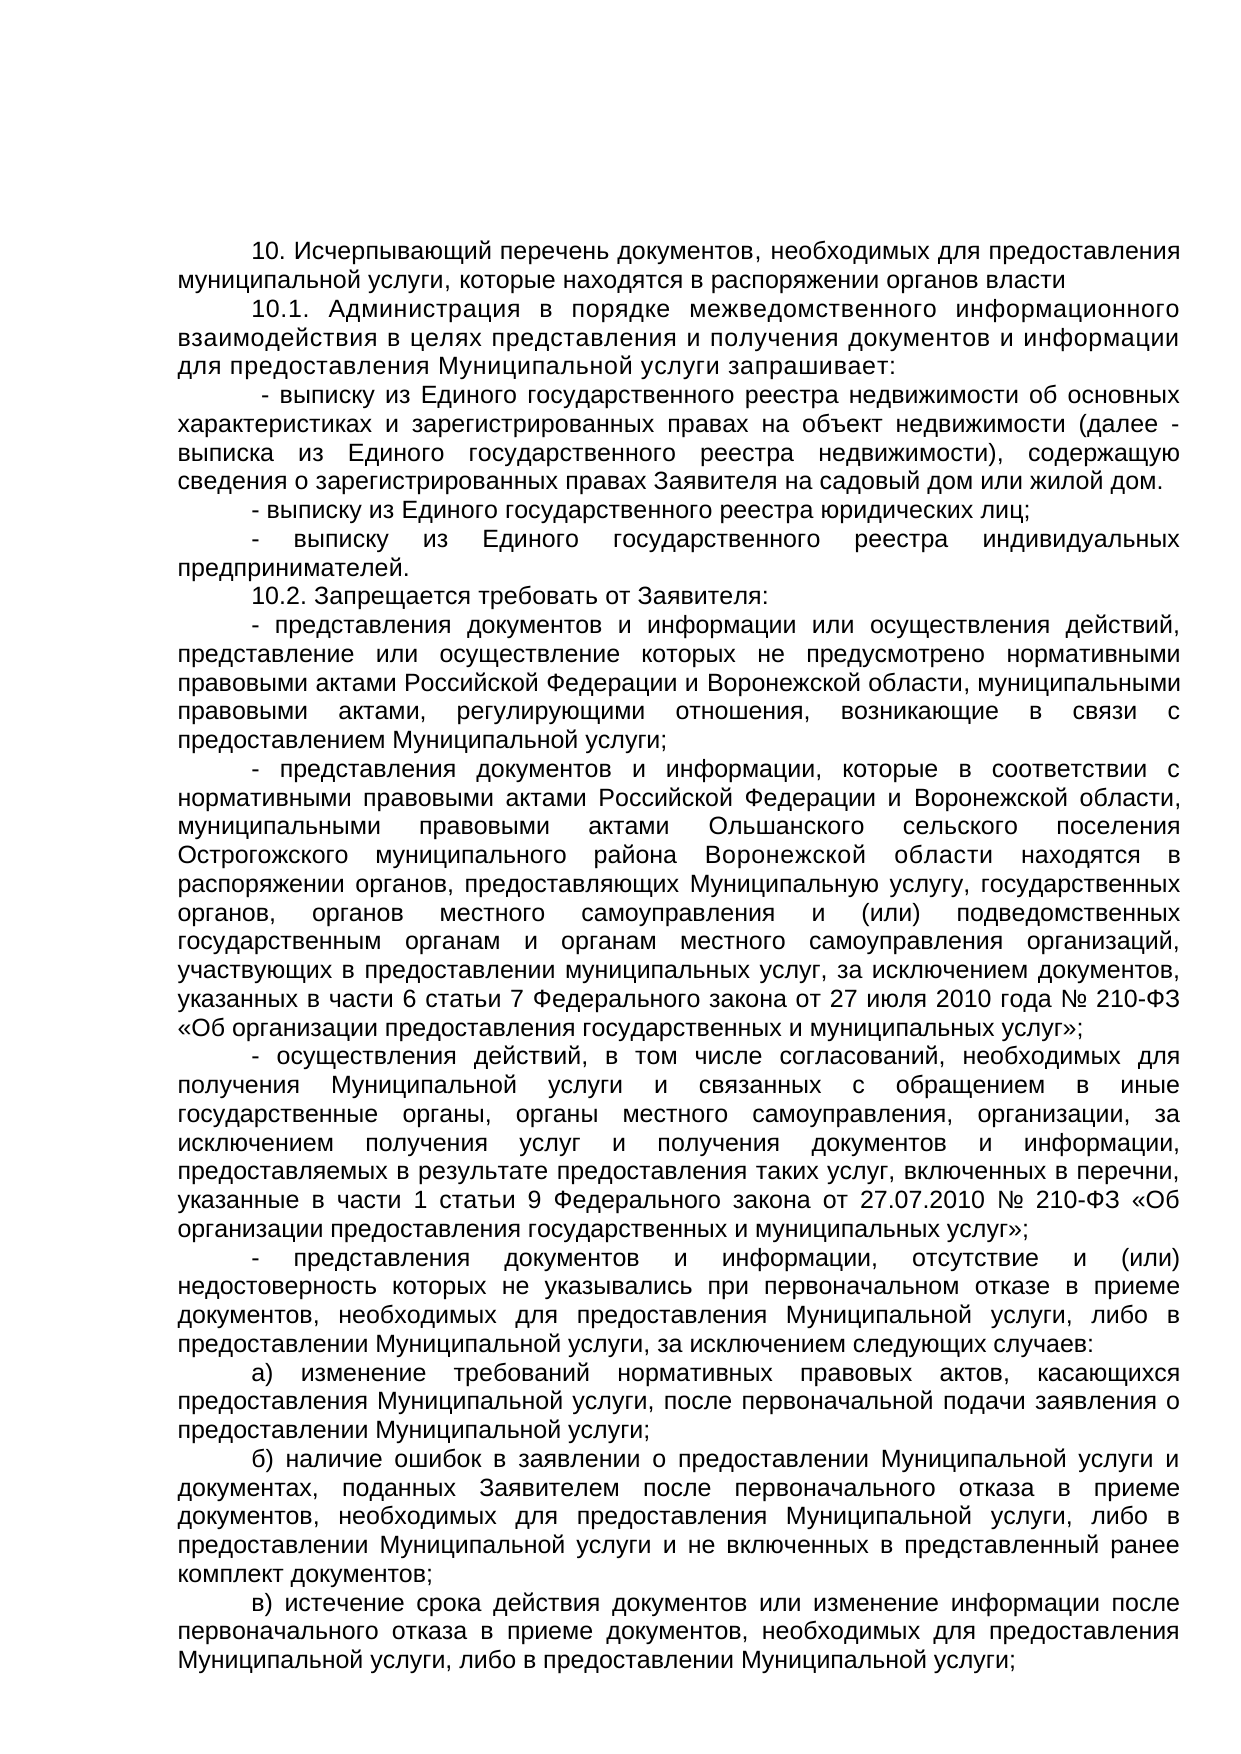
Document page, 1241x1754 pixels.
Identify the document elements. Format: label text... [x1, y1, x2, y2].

text а) изменение требований нормативных правовых актов, касающихся предоставления Муниципальной услуги, после первоначальной подачи заявления о предоставлении Муниципальной услуги; [177, 1357, 1181, 1444]
text 10. Исчерпывающий перечень документов, необходимых для предоставления муниципальной услуги, которые находятся в распоряжении органов власти [177, 236, 1181, 294]
text - выписку из Единого государственного реестра индивидуальных предпринимателей. [177, 524, 1181, 581]
text 10.1. Администрация в порядке межведомственного информационного взаимодействия в целях представления и получения документов и информации для предоставления Муниципальной услуги запрашивает: [177, 294, 1181, 380]
text - представления документов и информации, которые в соответствии с нормативными правовыми актами Российской Федерации и Воронежской области, муниципальными правовыми актами Ольшанского сельского поселения Острогожского муниципального района Воронежской области находятся в распоряжении органов, предоставляющих Муниципальную услугу, государственных органов, органов местного самоуправления и (или) подведомственных государственным органам и органам местного самоуправления организаций, участвующих в предоставлении муниципальных услуг, за исключением документов, указанных в части 6 статьи 7 Федерального закона от 27 июля 2010 года № 210-ФЗ «Об организации предоставления государственных и муниципальных услуг»; [177, 754, 1181, 1041]
text 10.2. Запрещается требовать от Заявителя: [177, 581, 1181, 610]
text в) истечение срока действия документов или изменение информации после первоначального отказа в приеме документов, необходимых для предоставления Муниципальной услуги, либо в предоставлении Муниципальной услуги; [177, 1587, 1181, 1674]
text б) наличие ошибок в заявлении о предоставлении Муниципальной услуги и документах, поданных Заявителем после первоначального отказа в приеме документов, необходимых для предоставления Муниципальной услуги, либо в предоставлении Муниципальной услуги и не включенных в представленный ранее комплект документов; [177, 1444, 1181, 1587]
text - представления документов и информации или осуществления действий, представление или осуществление которых не предусмотрено нормативными правовыми актами Российской Федерации и Воронежской области, муниципальными правовыми актами, регулирующими отношения, возникающие в связи с предоставлением Муниципальной услуги; [177, 610, 1181, 754]
text - представления документов и информации, отсутствие и (или) недостоверность которых не указывались при первоначальном отказе в приеме документов, необходимых для предоставления Муниципальной услуги, либо в предоставлении Муниципальной услуги, за исключением следующих случаев: [177, 1242, 1181, 1357]
text - выписку из Единого государственного реестра юридических лиц; [177, 495, 1181, 524]
text - выписку из Единого государственного реестра недвижимости об основных характеристиках и зарегистрированных правах на объект недвижимости (далее - выписка из Единого государственного реестра недвижимости), содержащую сведения о зарегистрированных правах Заявителя на садовый дом или жилой дом. [177, 380, 1181, 495]
text - осуществления действий, в том числе согласований, необходимых для получения Муниципальной услуги и связанных с обращением в иные государственные органы, органы местного самоуправления, организации, за исключением получения услуг и получения документов и информации, предоставляемых в результате предоставления таких услуг, включенных в перечни, указанные в части 1 статьи 9 Федерального закона от 27.07.2010 № 210-ФЗ «Об организации предоставления государственных и муниципальных услуг»; [177, 1041, 1181, 1242]
